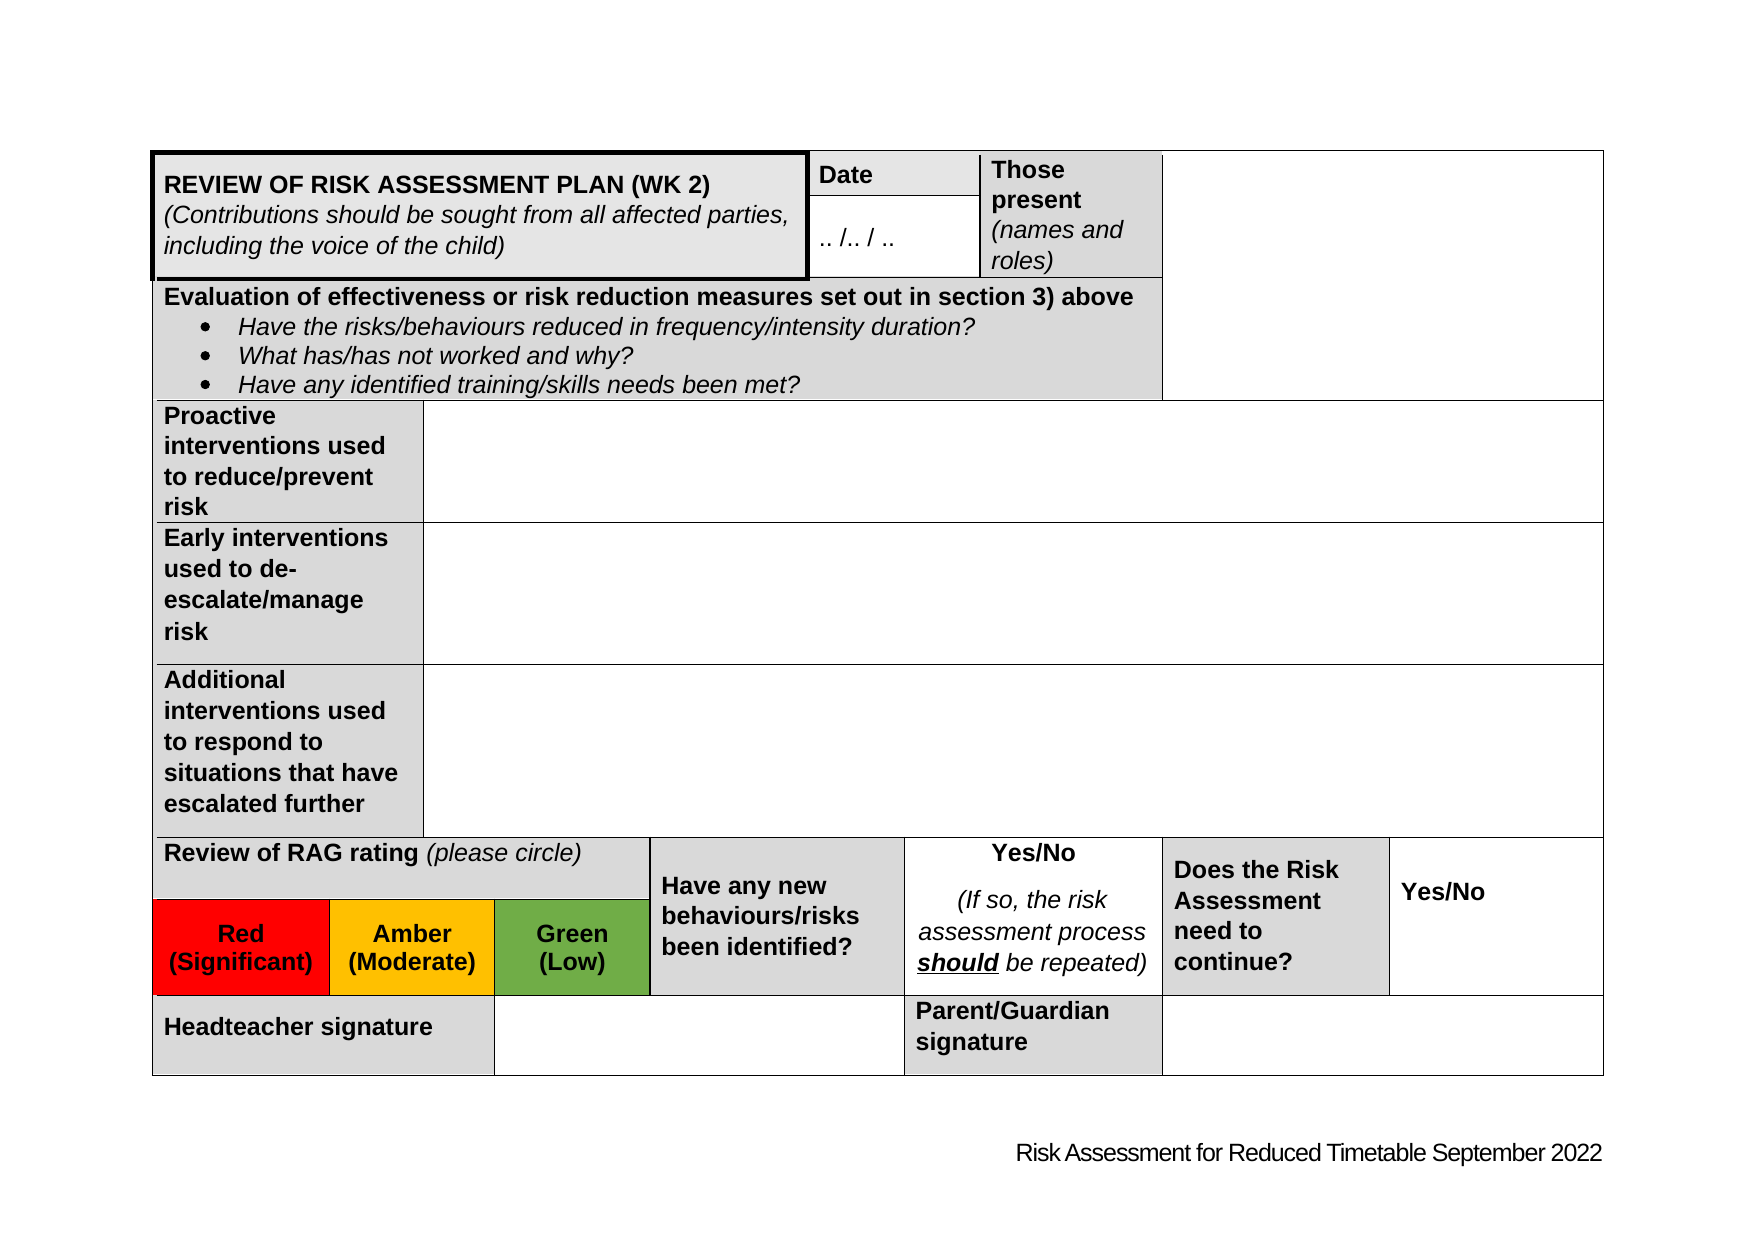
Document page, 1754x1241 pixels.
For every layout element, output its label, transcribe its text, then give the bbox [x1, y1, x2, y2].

table_cell [424, 401, 1603, 522]
table_cell Additional interventions used to respond to situations that have escalated further [153, 664, 423, 837]
table_cell Amber (Moderate) [330, 900, 494, 995]
table_cell Have any new behaviours/risks been identified? [651, 838, 904, 995]
table_cell [424, 665, 1603, 837]
table_cell Evaluation of effectiveness or risk reduction measures set out in section 3) above Have the risks/behaviours reduced in frequency/intensity duration? What has/has not worked and why? Have any identified training/skills needs been met? [153, 276, 1162, 399]
table_cell Green (Low) [495, 900, 649, 995]
table_cell [424, 523, 1603, 664]
table_cell Review of RAG rating (please circle) [153, 837, 649, 898]
table_cell Yes/No (If so, the risk assessment process should be repeated) [905, 838, 1162, 995]
table_cell [495, 996, 904, 1074]
table_cell Proactive interventions used to reduce/prevent risk [153, 400, 423, 522]
table_cell Does the Risk Assessment need to continue? [1163, 838, 1389, 995]
table_header REVIEW OF RISK ASSESSMENT PLAN (WK 2) (Contributions should be sought from all affected parties, including the voice of the child) [155, 155, 805, 276]
table_header Those present (names and roles) [980, 151, 1162, 276]
table_header Date [810, 151, 980, 195]
table_cell [1163, 996, 1603, 1074]
table_cell Yes/No [1390, 838, 1603, 995]
table_cell .. /.. / .. [810, 196, 979, 276]
table_cell Parent/Guardian signature [905, 996, 1162, 1074]
table_cell Red (Significant) [153, 899, 329, 995]
table_cell Early interventions used to de-escalate/manage risk [153, 522, 423, 664]
table_cell Headteacher signature [153, 995, 494, 1074]
table_header [1163, 151, 1603, 399]
